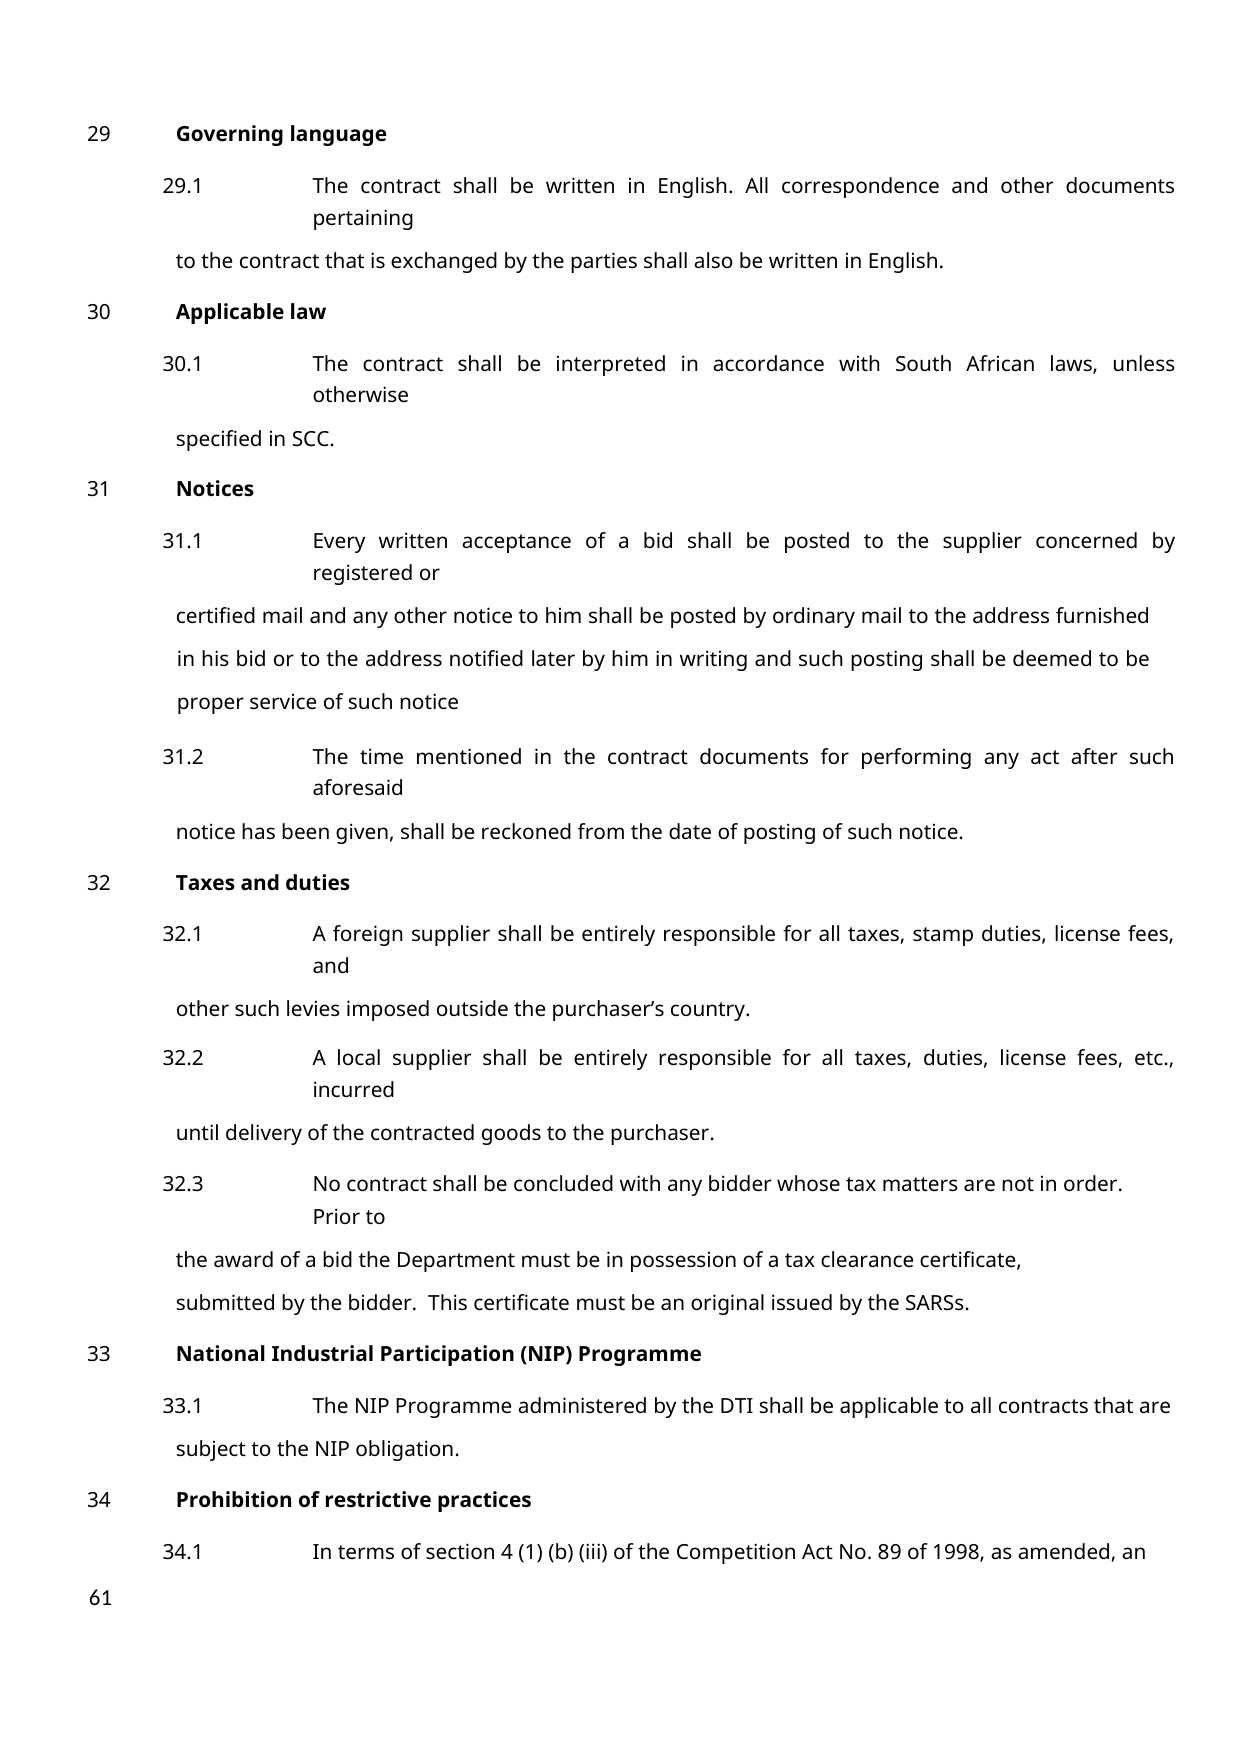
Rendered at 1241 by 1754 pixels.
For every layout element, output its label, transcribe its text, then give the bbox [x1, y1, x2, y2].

list A local supplier shall be entirely responsible for all taxes, duties, license fees, etc., incurred [162, 1043, 1176, 1103]
list Every written acceptance of a bid shall be posted to the supplier concerned by registered or [162, 526, 1176, 586]
list The NIP Programme administered by the DTI shall be applicable to all contracts that are [162, 1391, 1176, 1419]
text notice has been given, shall be reckoned from the date of posting of such notice. [176, 817, 1176, 845]
list Prohibition of restrictive practices [87, 1485, 1211, 1513]
text until delivery of the contracted goods to the purchaser. [176, 1118, 1176, 1146]
list Applicable law [87, 297, 1211, 325]
list The contract shall be interpreted in accordance with South African laws, unless otherwise [162, 349, 1176, 409]
list A foreign supplier shall be entirely responsible for all taxes, stamp duties, license fees, and [162, 919, 1176, 980]
list Governing language [87, 119, 1211, 148]
list The contract shall be written in English. All correspondence and other documents pertaining [162, 171, 1176, 231]
text to the contract that is exchanged by the parties shall also be written in English. [176, 246, 1176, 274]
text certified mail and any other notice to him shall be posted by ordinary mail to the address furnished in his bid or to the address notified later by him in writing and such posting shall be deemed to be proper service of such notice [176, 601, 1152, 716]
text Prior to [312, 1202, 1176, 1230]
text subject to the NIP obligation. [176, 1434, 1176, 1463]
text submitted by the bidder. This certificate must be an original issued by the SARSs. [176, 1288, 1176, 1317]
list In terms of section 4 (1) (b) (iii) of the Competition Act No. 89 of 1998, as amended, an [162, 1537, 1176, 1565]
text other such levies imposed outside the purchaser’s country. [176, 994, 1176, 1023]
text the award of a bid the Department must be in possession of a tax clearance certificate, [176, 1245, 1176, 1273]
list Notices [87, 474, 1211, 503]
list Taxes and duties [87, 868, 1211, 896]
list National Industrial Participation (NIP) Programme [87, 1339, 1211, 1368]
list No contract shall be concluded with any bidder whose tax matters are not in order. [162, 1169, 1176, 1197]
text specified in SCC. [176, 424, 1176, 452]
list The time mentioned in the contract documents for performing any act after such aforesaid [162, 742, 1176, 802]
